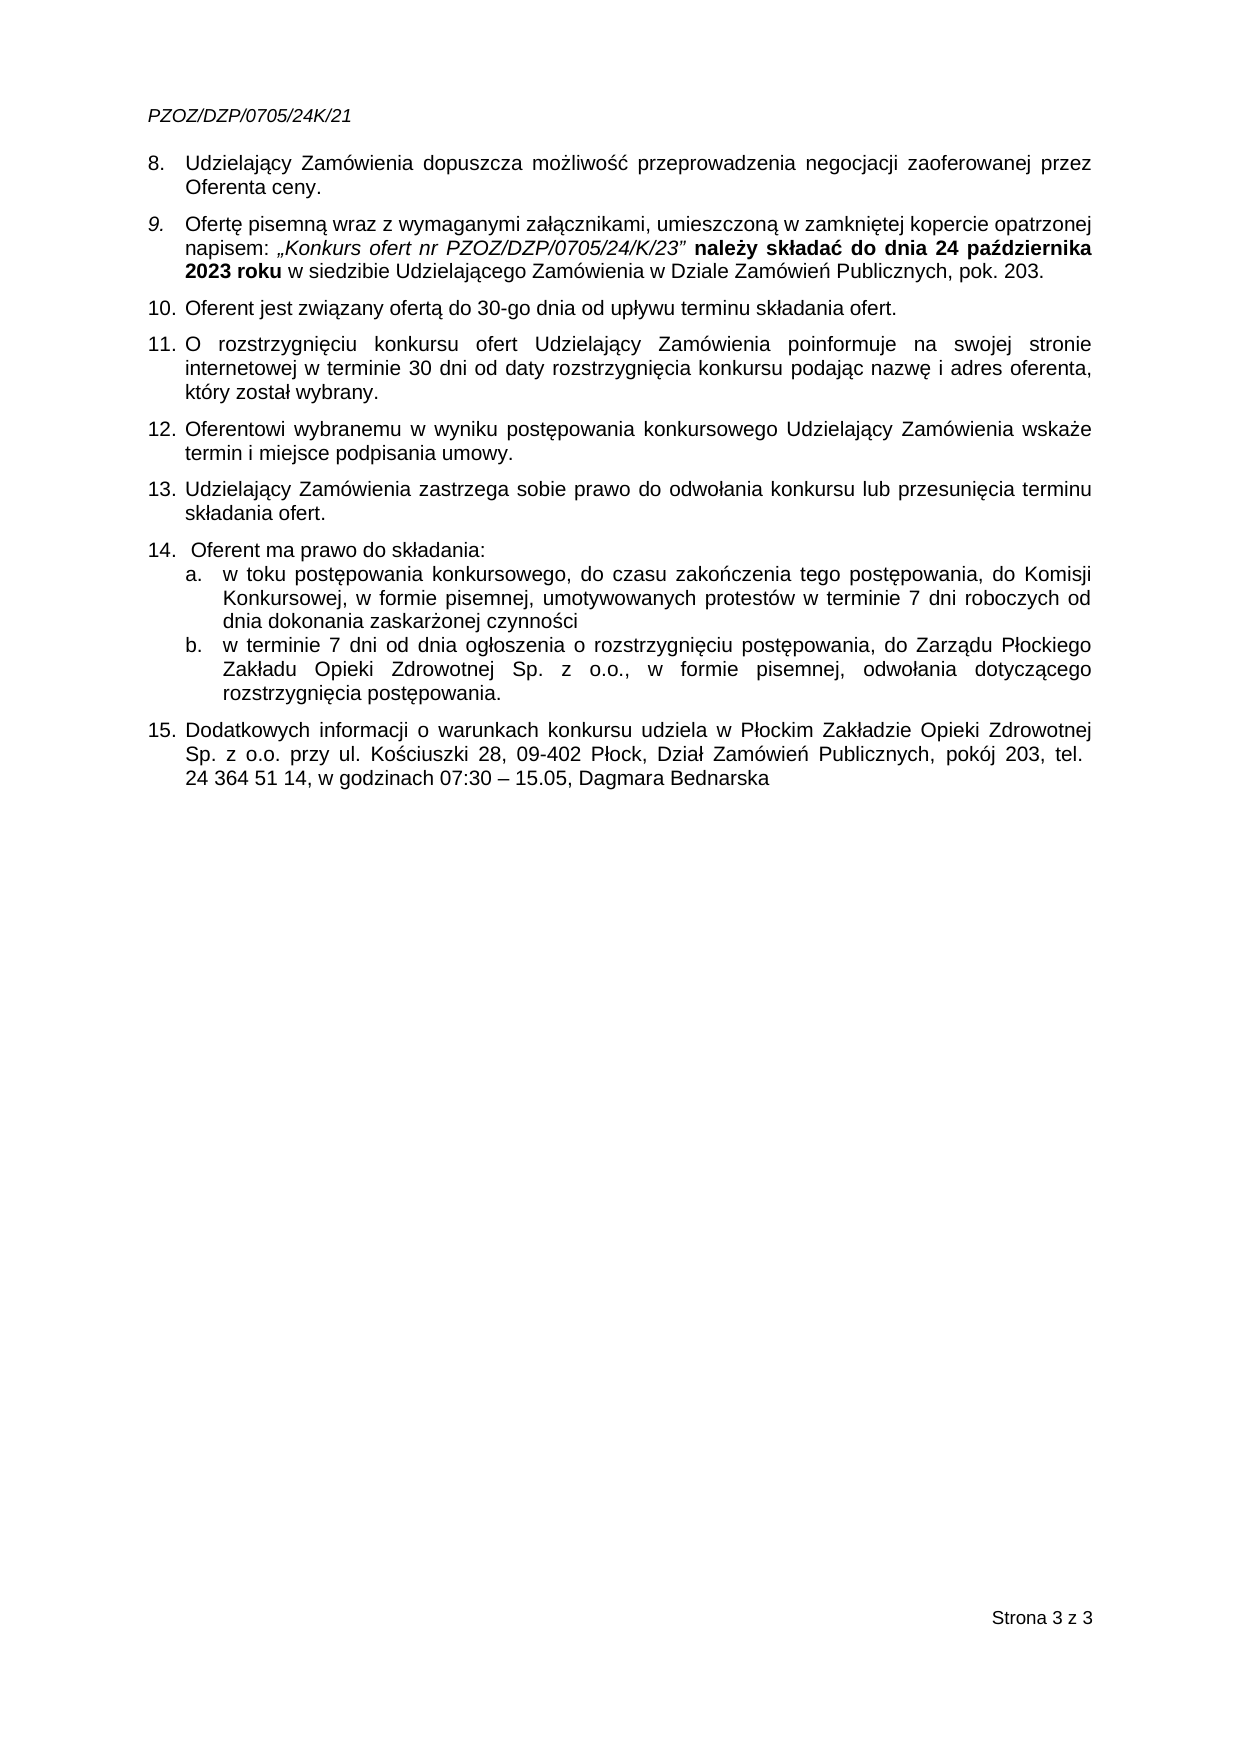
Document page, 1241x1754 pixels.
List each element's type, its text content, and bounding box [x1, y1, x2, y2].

list O rozstrzygnięciu konkursu ofert Udzielający Zamówienia poinformuje na swojej stronie internetowej w terminie 30 dni od daty rozstrzygnięcia konkursu podając nazwę i adres oferenta, który został wybrany. [148, 332, 1093, 404]
list w terminie 7 dni od dnia ogłoszenia o rozstrzygnięciu postępowania, do Zarządu Płockiego Zakładu Opieki Zdrowotnej Sp. z o.o., w formie pisemnej, odwołania dotyczącego rozstrzygnięcia postępowania. [185, 633, 1093, 705]
list w toku postępowania konkursowego, do czasu zakończenia tego postępowania, do Komisji Konkursowej, w formie pisemnej, umotywowanych protestów w terminie 7 dni roboczych od dnia dokonania zaskarżonej czynności [185, 561, 1093, 633]
list Oferent jest związany ofertą do 30-go dnia od upływu terminu składania ofert. [148, 296, 1093, 320]
list Oferentowi wybranemu w wyniku postępowania konkursowego Udzielający Zamówienia wskaże termin i miejsce podpisania umowy. [148, 417, 1093, 464]
list Oferent ma prawo do składania: [148, 537, 1093, 561]
list Udzielający Zamówienia dopuszcza możliwość przeprowadzenia negocjacji zaoferowanej przez Oferenta ceny. [148, 151, 1093, 199]
list Dodatkowych informacji o warunkach konkursu udziela w Płockim Zakładzie Opieki Zdrowotnej Sp. z o.o. przy ul. Kościuszki 28, 09-402 Płock, Dział Zamówień Publicznych, pokój 203, tel. 24 364 51 14, w godzinach 07:30 – 15.05, Dagmara Bednarska [148, 718, 1093, 789]
list Udzielający Zamówienia zastrzega sobie prawo do odwołania konkursu lub przesunięcia terminu składania ofert. [148, 477, 1093, 525]
list Ofertę pisemną wraz z wymaganymi załącznikami, umieszczoną w zamkniętej kopercie opatrzonej napisem: „Konkurs ofert nr PZOZ/DZP/0705/24/K/23” należy składać do dnia 24 października 2023 roku w siedzibie Udzielającego Zamówienia w Dziale Zamówień Publicznych, pok. 203. [148, 211, 1093, 283]
